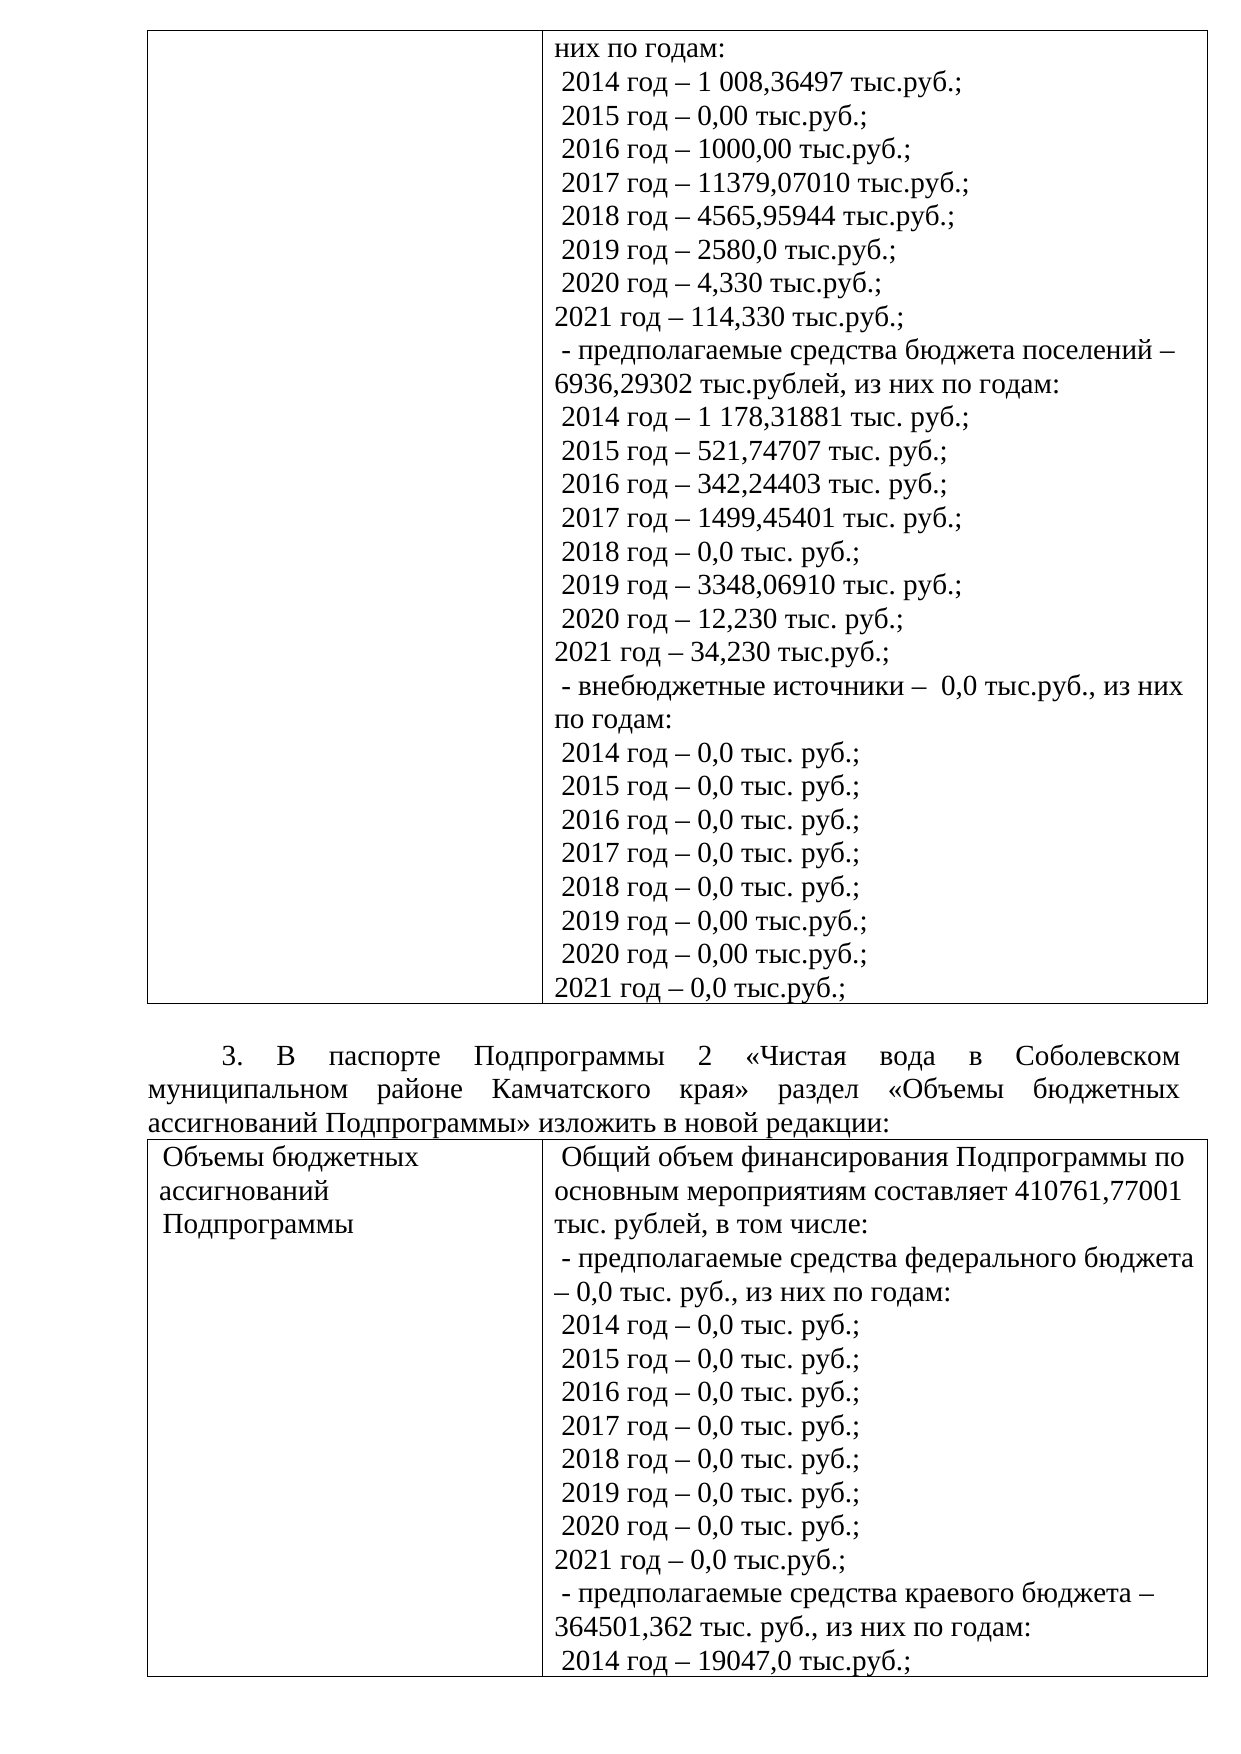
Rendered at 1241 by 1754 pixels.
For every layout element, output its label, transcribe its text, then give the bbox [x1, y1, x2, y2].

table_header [543, 1140, 1207, 1676]
text 3. В паспорте Подпрограммы 2 «Чистая вода в Соболевском муниципальном районе Камчатского края» раздел «Объемы бюджетных ассигнований Подпрограммы» изложить в новой редакции: [148, 1038, 1181, 1138]
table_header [543, 31, 1207, 1003]
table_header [148, 31, 542, 1003]
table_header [148, 1140, 542, 1676]
